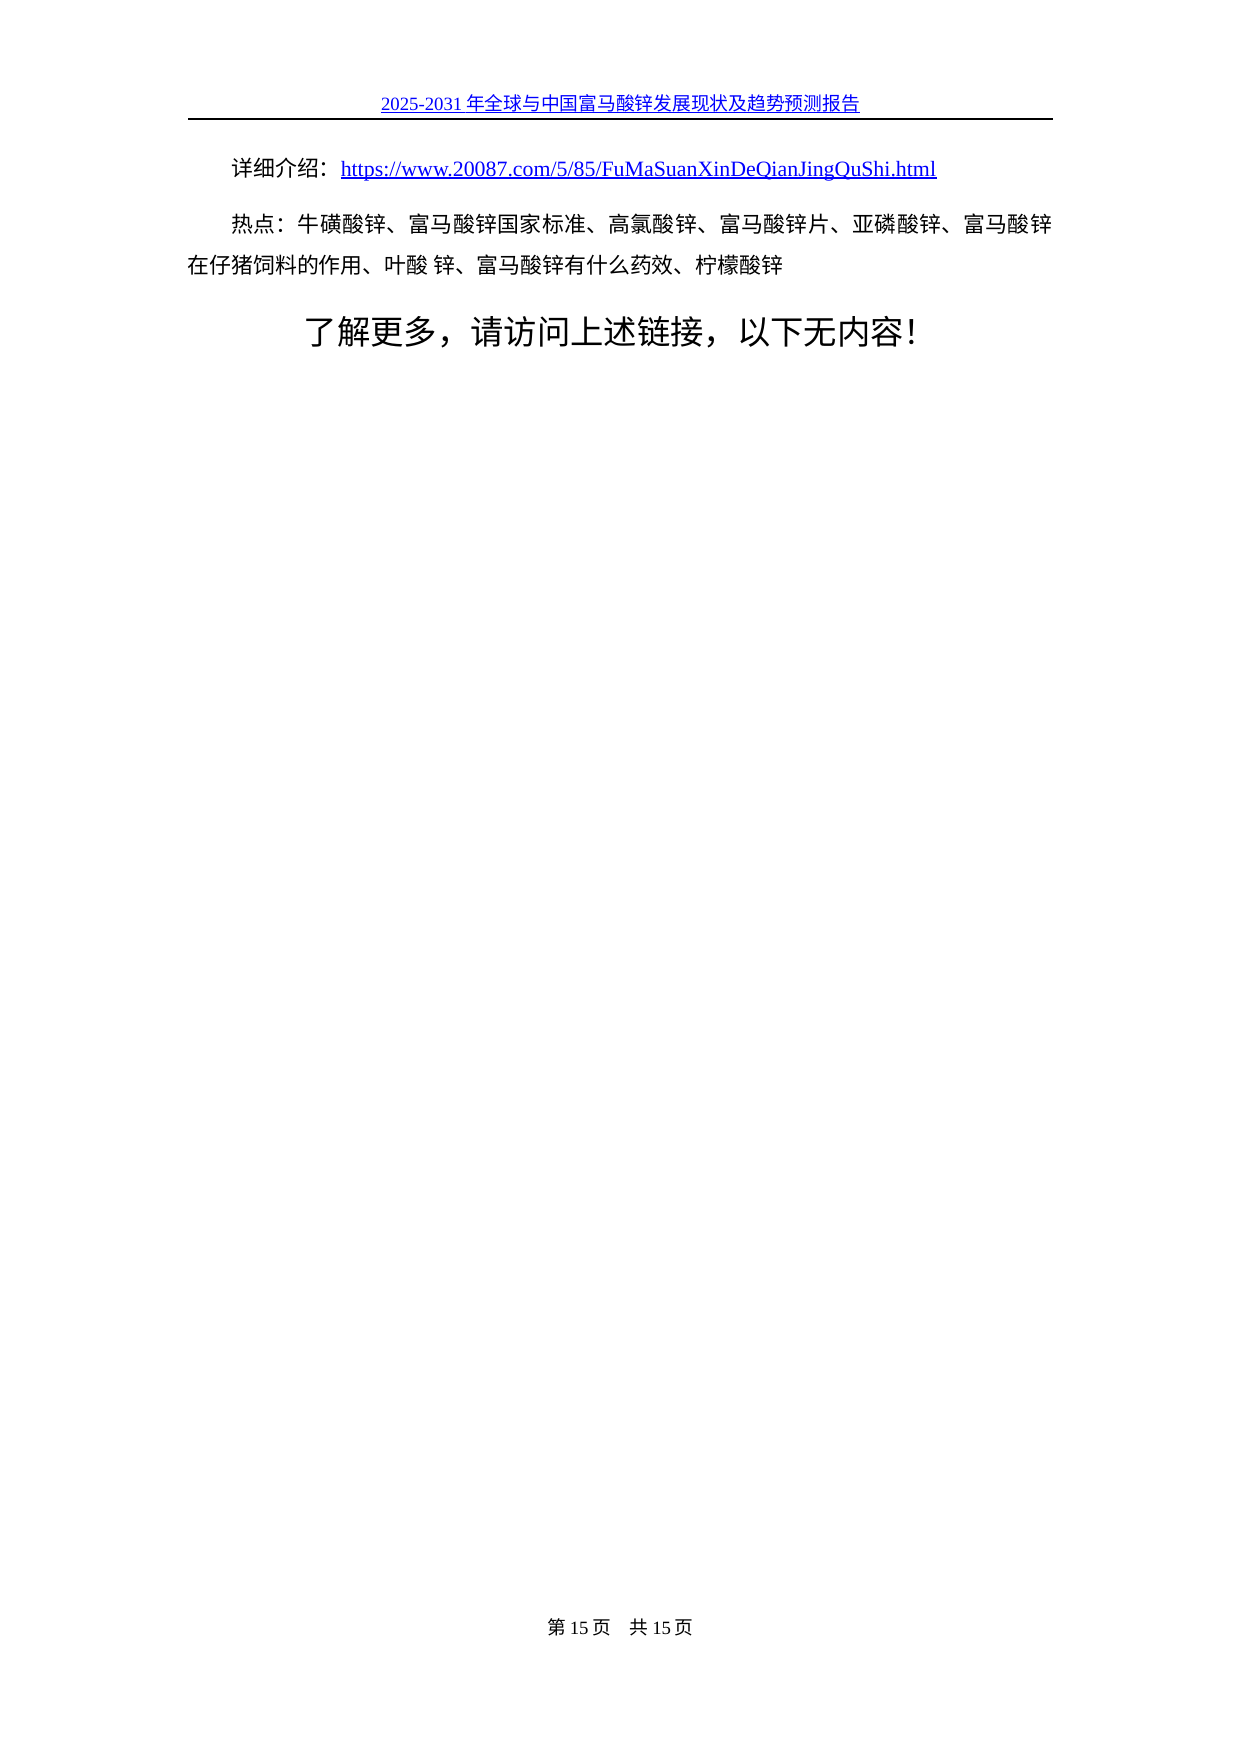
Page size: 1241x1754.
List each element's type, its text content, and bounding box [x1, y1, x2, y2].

text 详细介绍：https://www.20087.com/5/85/FuMaSuanXinDeQianJingQuShi.html [187, 150, 1053, 183]
title 了解更多，请访问上述链接，以下无内容！ [187, 298, 1053, 363]
text 热点：牛磺酸锌、富马酸锌国家标准、高氯酸锌、富马酸锌片、亚磷酸锌、富马酸锌在仔猪饲料的作用、叶酸 锌、富马酸锌有什么药效、柠檬酸锌 [187, 207, 1053, 280]
